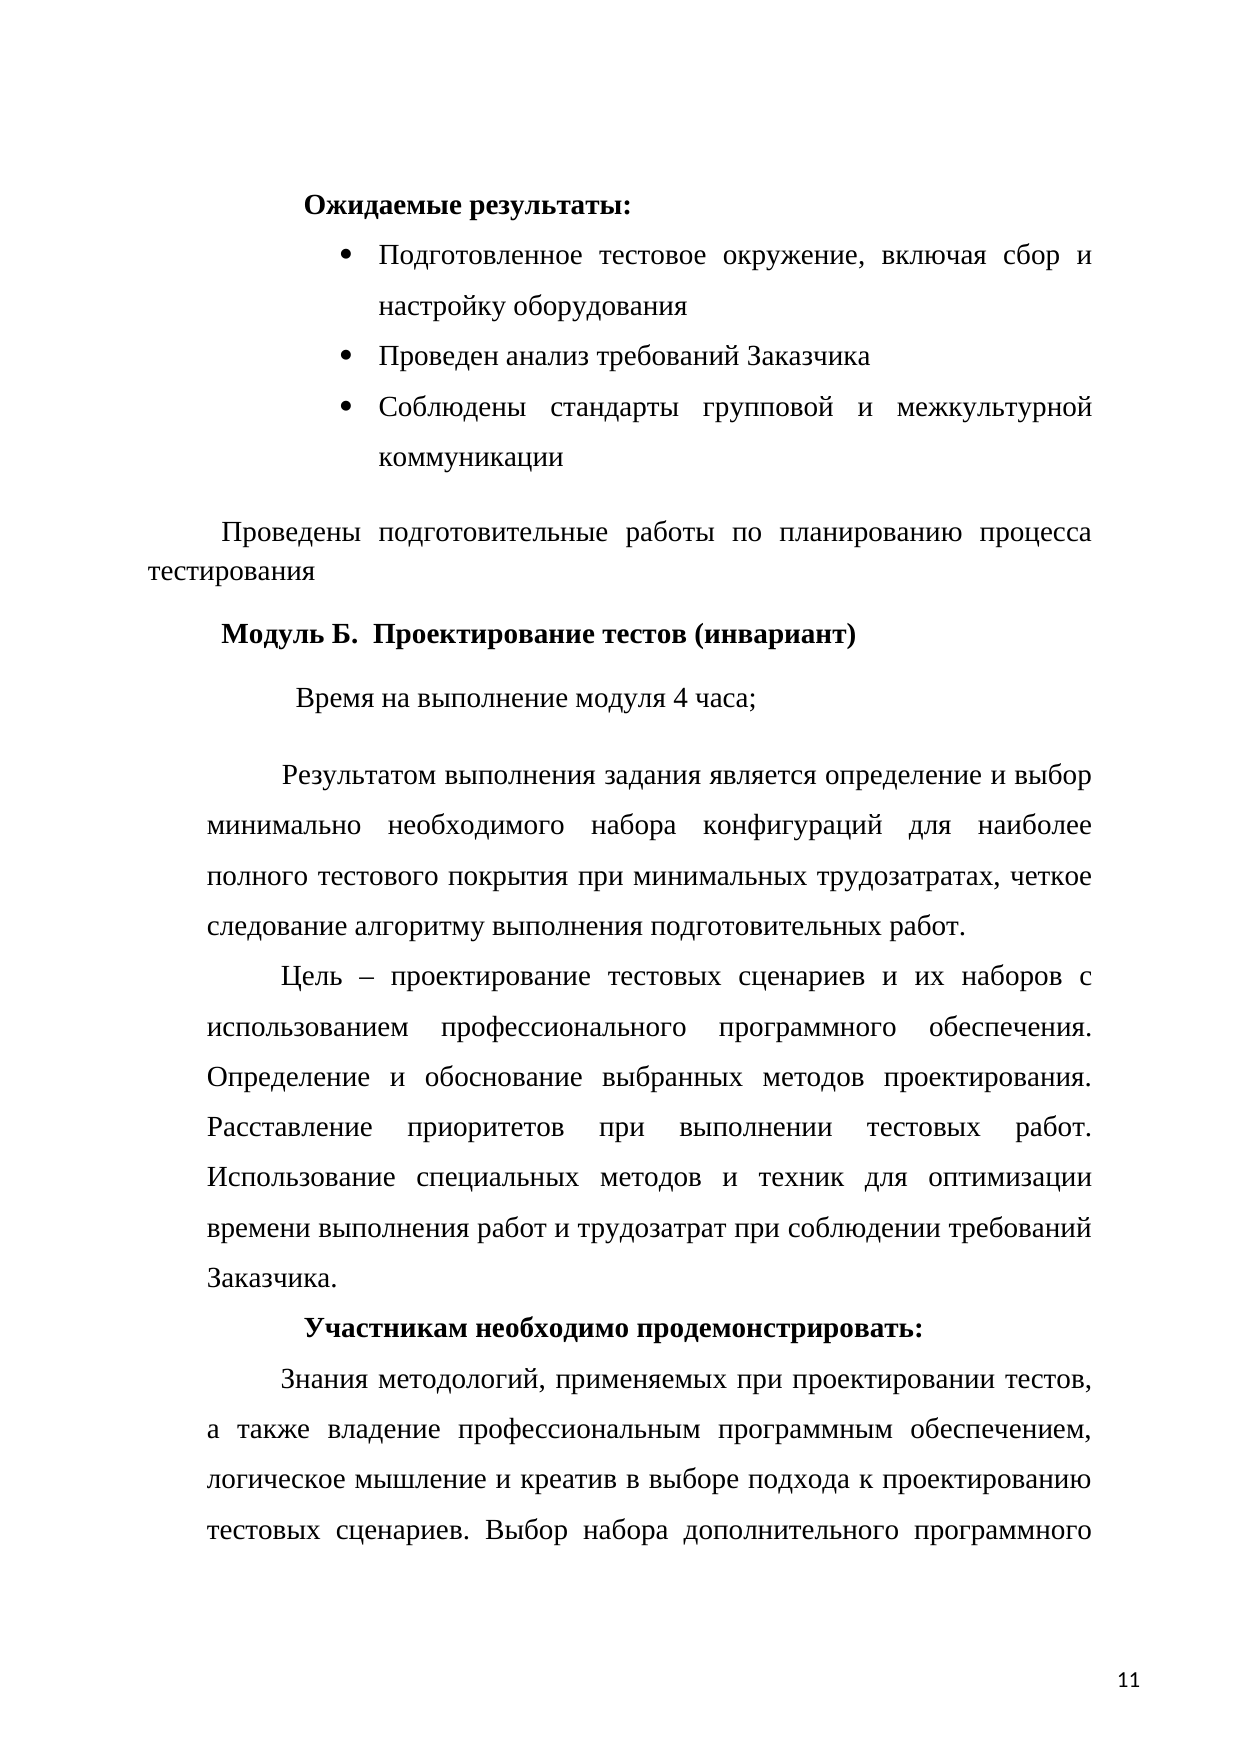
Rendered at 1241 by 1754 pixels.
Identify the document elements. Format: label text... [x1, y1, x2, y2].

text Проведены подготовительные работы по планированию процесса тестирования [148, 514, 1093, 586]
text Участникам необходимо продемонстрировать: [303, 1311, 1093, 1344]
text Модуль Б. Проектирование тестов (инвариант) [148, 616, 1093, 650]
text Ожидаемые результаты: [303, 187, 1093, 221]
text Результатом выполнения задания является определение и выбор минимально необходимого набора конфигураций для наиболее полного тестового покрытия при минимальных трудозатратах, четкое следование алгоритму выполнения подготовительных работ. [207, 757, 1093, 942]
list Проведен анализ требований Заказчика [341, 338, 1093, 372]
text Время на выполнение модуля 4 часа; [207, 680, 1093, 713]
text Цель – проектирование тестовых сценариев и их наборов с использованием профессионального программного обеспечения. Определение и обоснование выбранных методов проектирования. Расставление приоритетов при выполнении тестовых работ. Использование специальных методов и техник для оптимизации времени выполнения работ и трудозатрат при соблюдении требований Заказчика. [207, 958, 1093, 1294]
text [207, 1361, 1093, 1545]
list Подготовленное тестовое окружение, включая сбор и настройку оборудования [341, 237, 1093, 321]
list Соблюдены стандарты групповой и межкультурной коммуникации [341, 389, 1093, 473]
